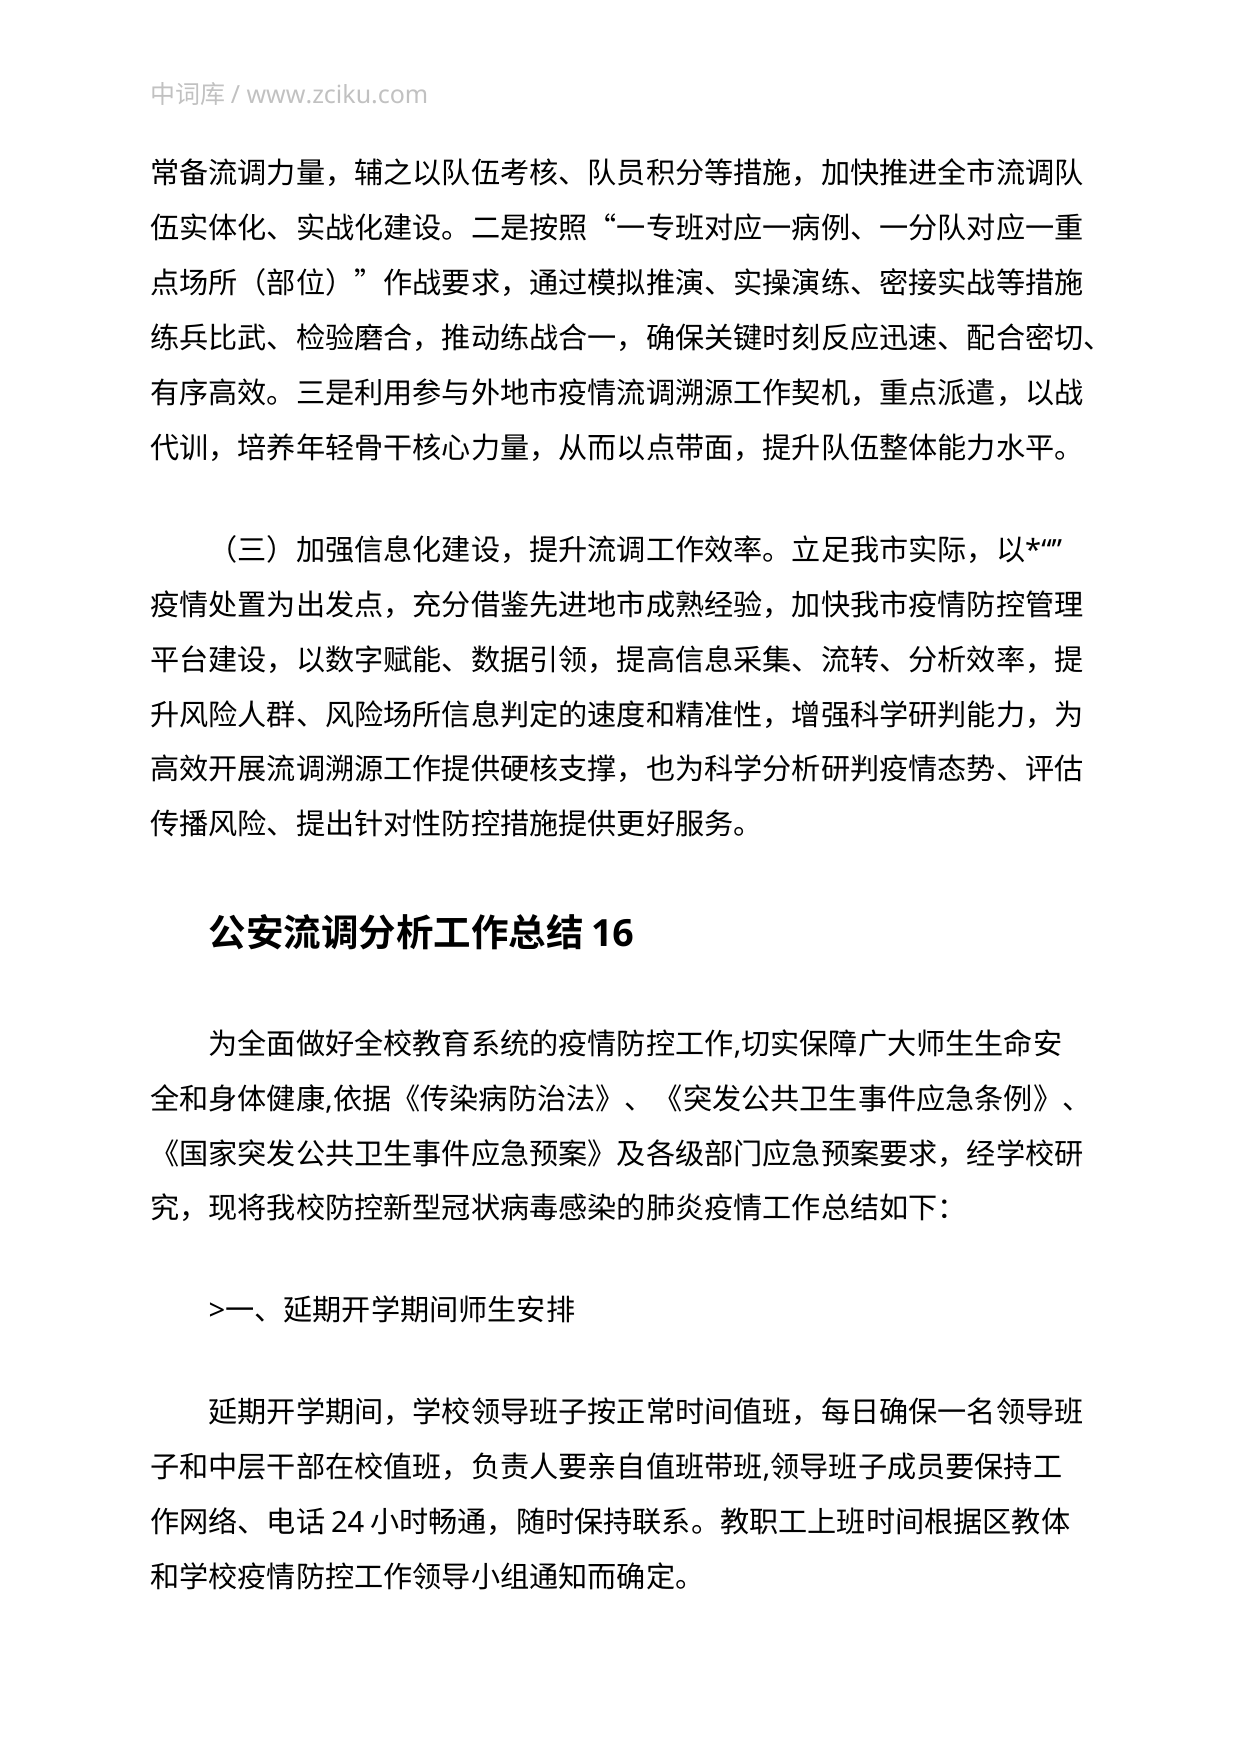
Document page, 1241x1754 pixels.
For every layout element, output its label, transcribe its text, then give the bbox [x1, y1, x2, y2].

text >一、延期开学期间师生安排 [150, 1287, 1090, 1329]
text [150, 150, 1090, 467]
text 为全面做好全校教育系统的疫情防控工作,切实保障广大师生生命安全和身体健康,依据《传染病防治法》、《突发公共卫生事件应急条例》、《国家突发公共卫生事件应急预案》及各级部门应急预案要求，经学校研究，现将我校防控新型冠状病毒感染的肺炎疫情工作总结如下： [150, 1020, 1090, 1227]
text （三）加强信息化建设，提升流调工作效率。立足我市实际，以*“”疫情处置为出发点，充分借鉴先进地市成熟经验，加快我市疫情防控管理平台建设，以数字赋能、数据引领，提高信息采集、流转、分析效率，提升风险人群、风险场所信息判定的速度和精准性，增强科学研判能力，为高效开展流调溯源工作提供硬核支撑，也为科学分析研判疫情态势、评估传播风险、提出针对性防控措施提供更好服务。 [150, 526, 1090, 843]
text 延期开学期间，学校领导班子按正常时间值班，每日确保一名领导班子和中层干部在校值班，负责人要亲自值班带班,领导班子成员要保持工作网络、电话24小时畅通，随时保持联系。教职工上班时间根据区教体和学校疫情防控工作领导小组通知而确定。 [150, 1389, 1090, 1596]
text 公安流调分析工作总结16 [150, 903, 1090, 957]
